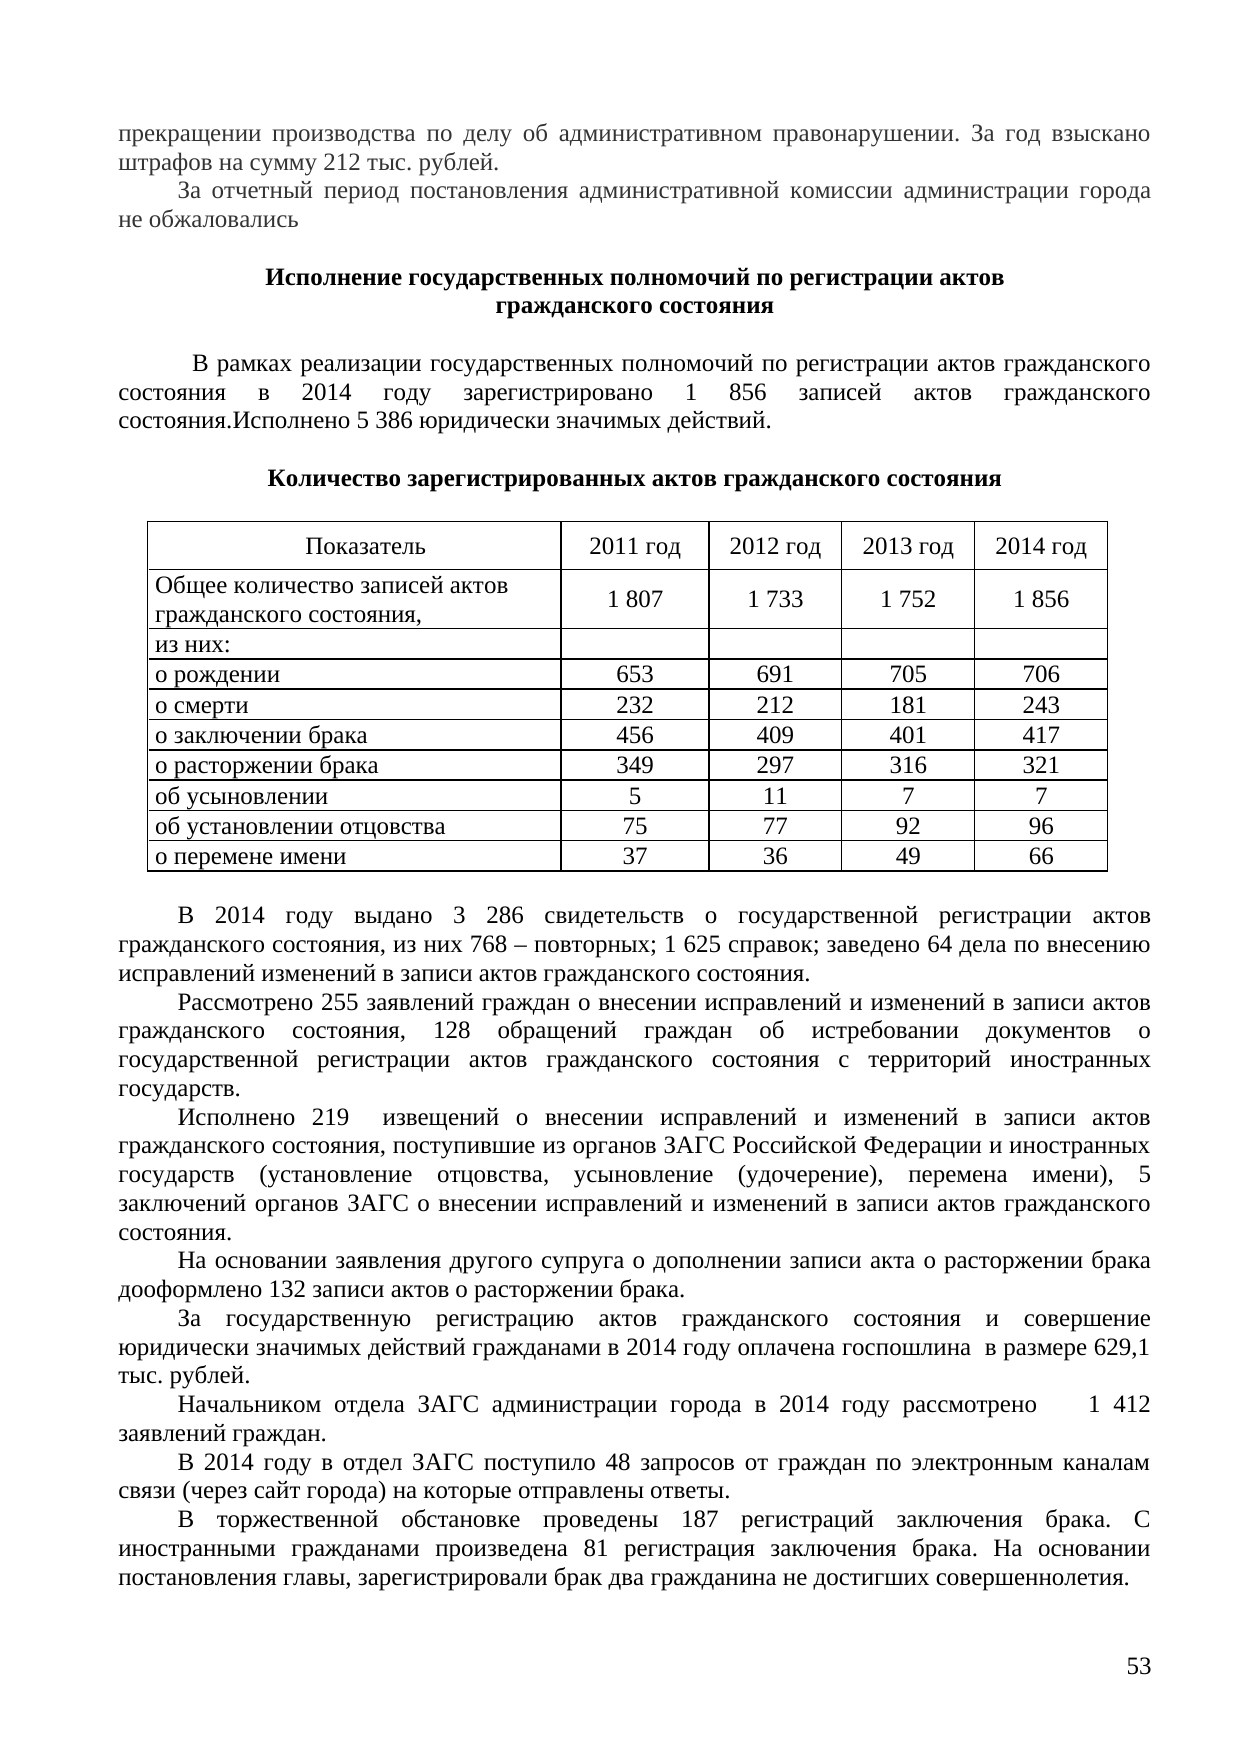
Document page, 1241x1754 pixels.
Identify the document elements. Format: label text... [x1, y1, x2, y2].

table_cell Общее количество записей актов гражданского состояния, [148, 570, 560, 628]
table_cell об усыновлении [148, 780, 560, 809]
table_cell 92 [842, 811, 974, 840]
table_cell 321 [975, 751, 1107, 779]
table_cell 243 [975, 690, 1107, 718]
table_cell 297 [710, 751, 841, 779]
table_cell 181 [842, 690, 974, 718]
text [118, 118, 1152, 176]
table_cell 232 [562, 690, 708, 718]
table_cell о расторжении брака [148, 750, 560, 779]
table_cell [975, 629, 1107, 658]
text гражданского состояния [118, 291, 1152, 319]
table_cell 75 [562, 811, 708, 840]
table_cell [842, 629, 974, 658]
table_cell 66 [975, 841, 1107, 870]
text В 2014 году выдано 3 286 свидетельств о государственной регистрации актов гражданского состояния, из них 768 – повторных; 1 625 справок; заведено 64 дела по внесению исправлений изменений в записи актов гражданского состояния. [118, 900, 1152, 987]
table_cell 5 [562, 781, 708, 809]
table_cell 36 [710, 841, 841, 870]
table_header 2012 год [710, 522, 841, 568]
text Исполнение государственных полномочий по регистрации актов [118, 262, 1152, 291]
table_cell 7 [975, 781, 1107, 809]
table_cell [710, 629, 841, 658]
table_cell 1 733 [710, 570, 841, 628]
table_cell о заключении брака [148, 720, 560, 749]
text Исполнено 219 извещений о внесении исправлений и изменений в записи актов гражданского состояния, поступившие из органов ЗАГС Российской Федерации и иностранных государств (установление отцовства, усыновление (удочерение), перемена имени), 5 заключений органов ЗАГС о внесении исправлений и изменений в записи актов гражданского состояния. [118, 1102, 1152, 1245]
text За государственную регистрацию актов гражданского состояния и совершение юридически значимых действий гражданами в 2014 году оплачена госпошлина в размере 629,1 тыс. рублей. [118, 1303, 1152, 1389]
table_header 2014 год [975, 522, 1107, 568]
table_cell 1 752 [842, 570, 974, 628]
table_cell 401 [842, 720, 974, 749]
table_cell 1 807 [562, 570, 708, 628]
table_cell 349 [562, 751, 708, 779]
text На основании заявления другого супруга о дополнении записи акта о расторжении брака дооформлено 132 записи актов о расторжении брака. [118, 1245, 1152, 1303]
table_cell 417 [975, 720, 1107, 749]
table_cell 409 [710, 720, 841, 749]
text Начальником отдела ЗАГС администрации города в 2014 году рассмотрено 1 412 заявлений граждан. [118, 1389, 1152, 1447]
table_cell 456 [562, 720, 708, 749]
text Количество зарегистрированных актов гражданского состояния [118, 463, 1152, 492]
text В 2014 году в отдел ЗАГС поступило 48 запросов от граждан по электронным каналам связи (через сайт города) на которые отправлены ответы. [118, 1447, 1152, 1504]
table_cell 212 [710, 690, 841, 718]
text Рассмотрено 255 заявлений граждан о внесении исправлений и изменений в записи актов гражданского состояния, 128 обращений граждан об истребовании документов о государственной регистрации актов гражданского состояния с территорий иностранных государств. [118, 987, 1152, 1102]
table_cell 49 [842, 841, 974, 870]
table_cell 77 [710, 811, 841, 840]
table_cell из них: [148, 629, 560, 658]
table_cell о рождении [148, 659, 560, 688]
table_cell 316 [842, 751, 974, 779]
table_cell 1 856 [975, 570, 1107, 628]
text В торжественной обстановке проведены 187 регистраций заключения брака. С иностранными гражданами произведена 81 регистрация заключения брака. На основании постановления главы, зарегистрировали брак два гражданина не достигших совершеннолетия. [118, 1504, 1152, 1590]
table_cell 96 [975, 811, 1107, 840]
text За отчетный период постановления административной комиссии администрации города не обжаловались [118, 176, 1152, 233]
text В рамках реализации государственных полномочий по регистрации актов гражданского состояния в 2014 году зарегистрировано 1 856 записей актов гражданского состояния.Исполнено 5 386 юридически значимых действий. [118, 348, 1152, 434]
table_cell 37 [562, 841, 708, 870]
table_header 2011 год [562, 522, 708, 568]
table_cell о смерти [148, 689, 560, 718]
table_cell 7 [842, 781, 974, 809]
table_cell 11 [710, 781, 841, 809]
table_cell [562, 629, 708, 658]
table_cell 705 [842, 660, 974, 688]
table_cell 653 [562, 660, 708, 688]
table_cell 706 [975, 660, 1107, 688]
table_header Показатель [148, 522, 560, 568]
table_cell о перемене имени [148, 841, 560, 870]
table_cell об установлении отцовства [148, 811, 560, 840]
table_cell 691 [710, 660, 841, 688]
table_header 2013 год [842, 522, 974, 568]
